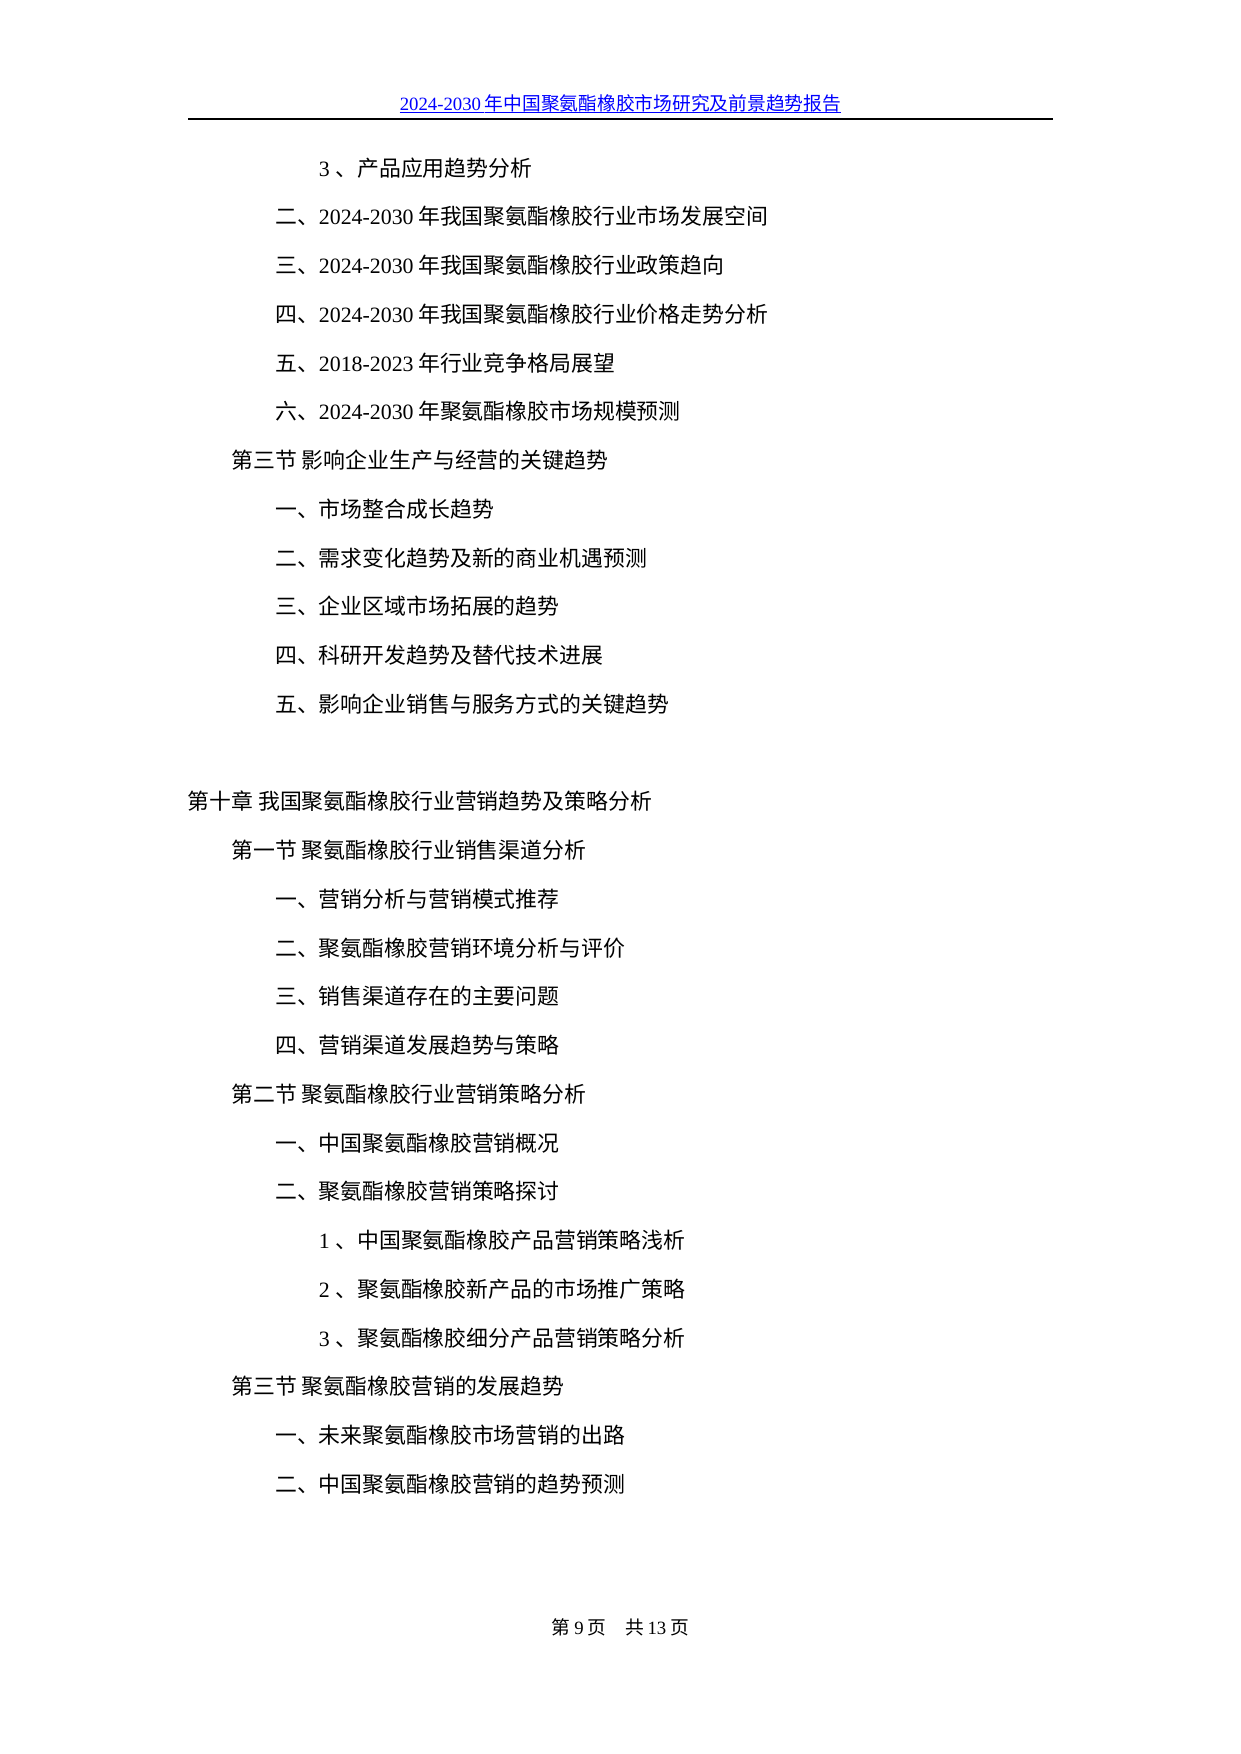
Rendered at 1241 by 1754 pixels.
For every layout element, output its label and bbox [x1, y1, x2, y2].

text [187, 150, 1053, 1499]
